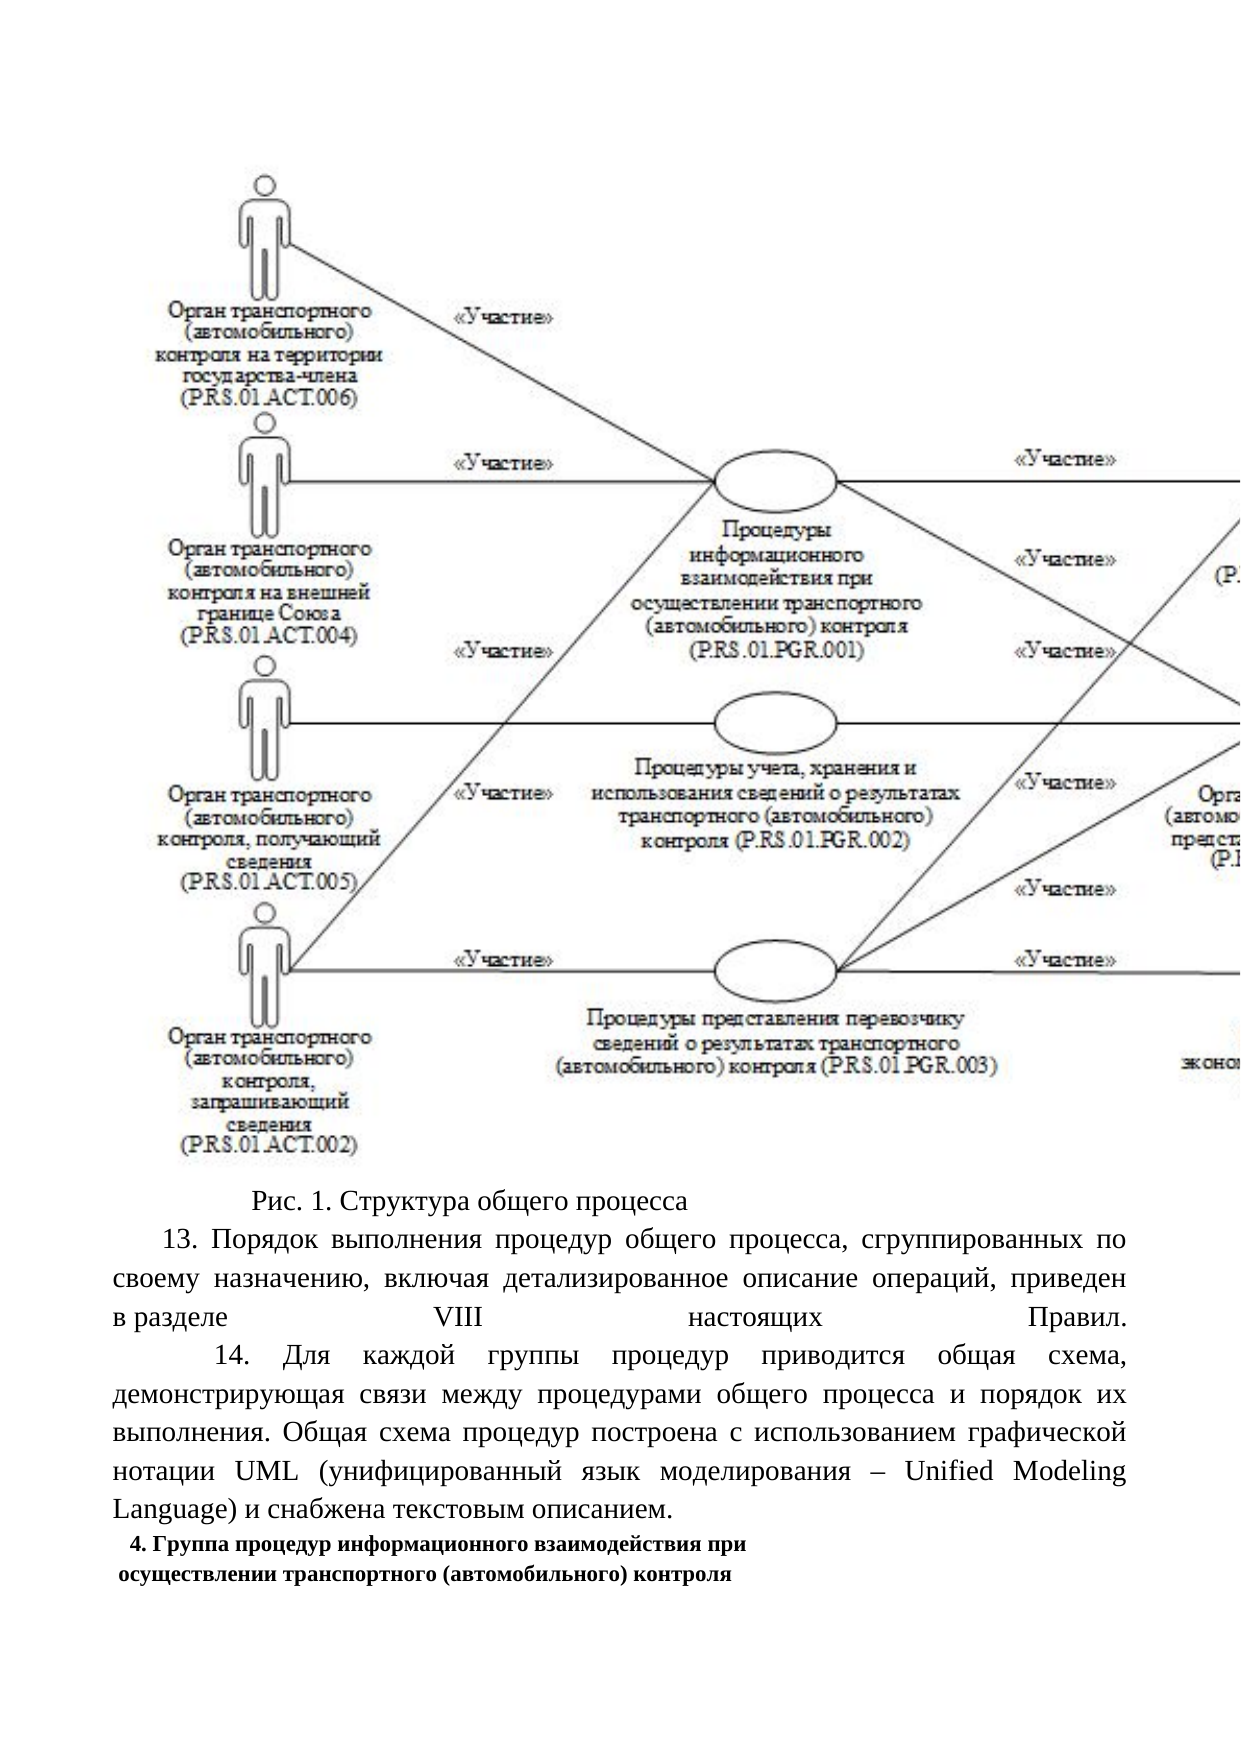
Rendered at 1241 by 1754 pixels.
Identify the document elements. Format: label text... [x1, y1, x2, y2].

text Рис. 1. Структура общего процесса [112, 1183, 1128, 1217]
picture [112, 150, 1241, 1180]
text 4. Группа процедур информационного взаимодействия при осуществлении транспортного (автомобильного) контроля [112, 1530, 1128, 1586]
text 13. Порядок выполнения процедур общего процесса, сгруппированных по своему назначению, включая детализированное описание операций, приведен в разделе VIII настоящих Правил. 14. Для каждой группы процедур приводится общая схема, демонстрирующая связи между процедурами общего процесса и порядок их выполнения. Общая схема процедур построена с использованием графической нотации UML (унифицированный язык моделирования – Unified Modeling Language) и снабжена текстовым описанием. [112, 1222, 1128, 1525]
